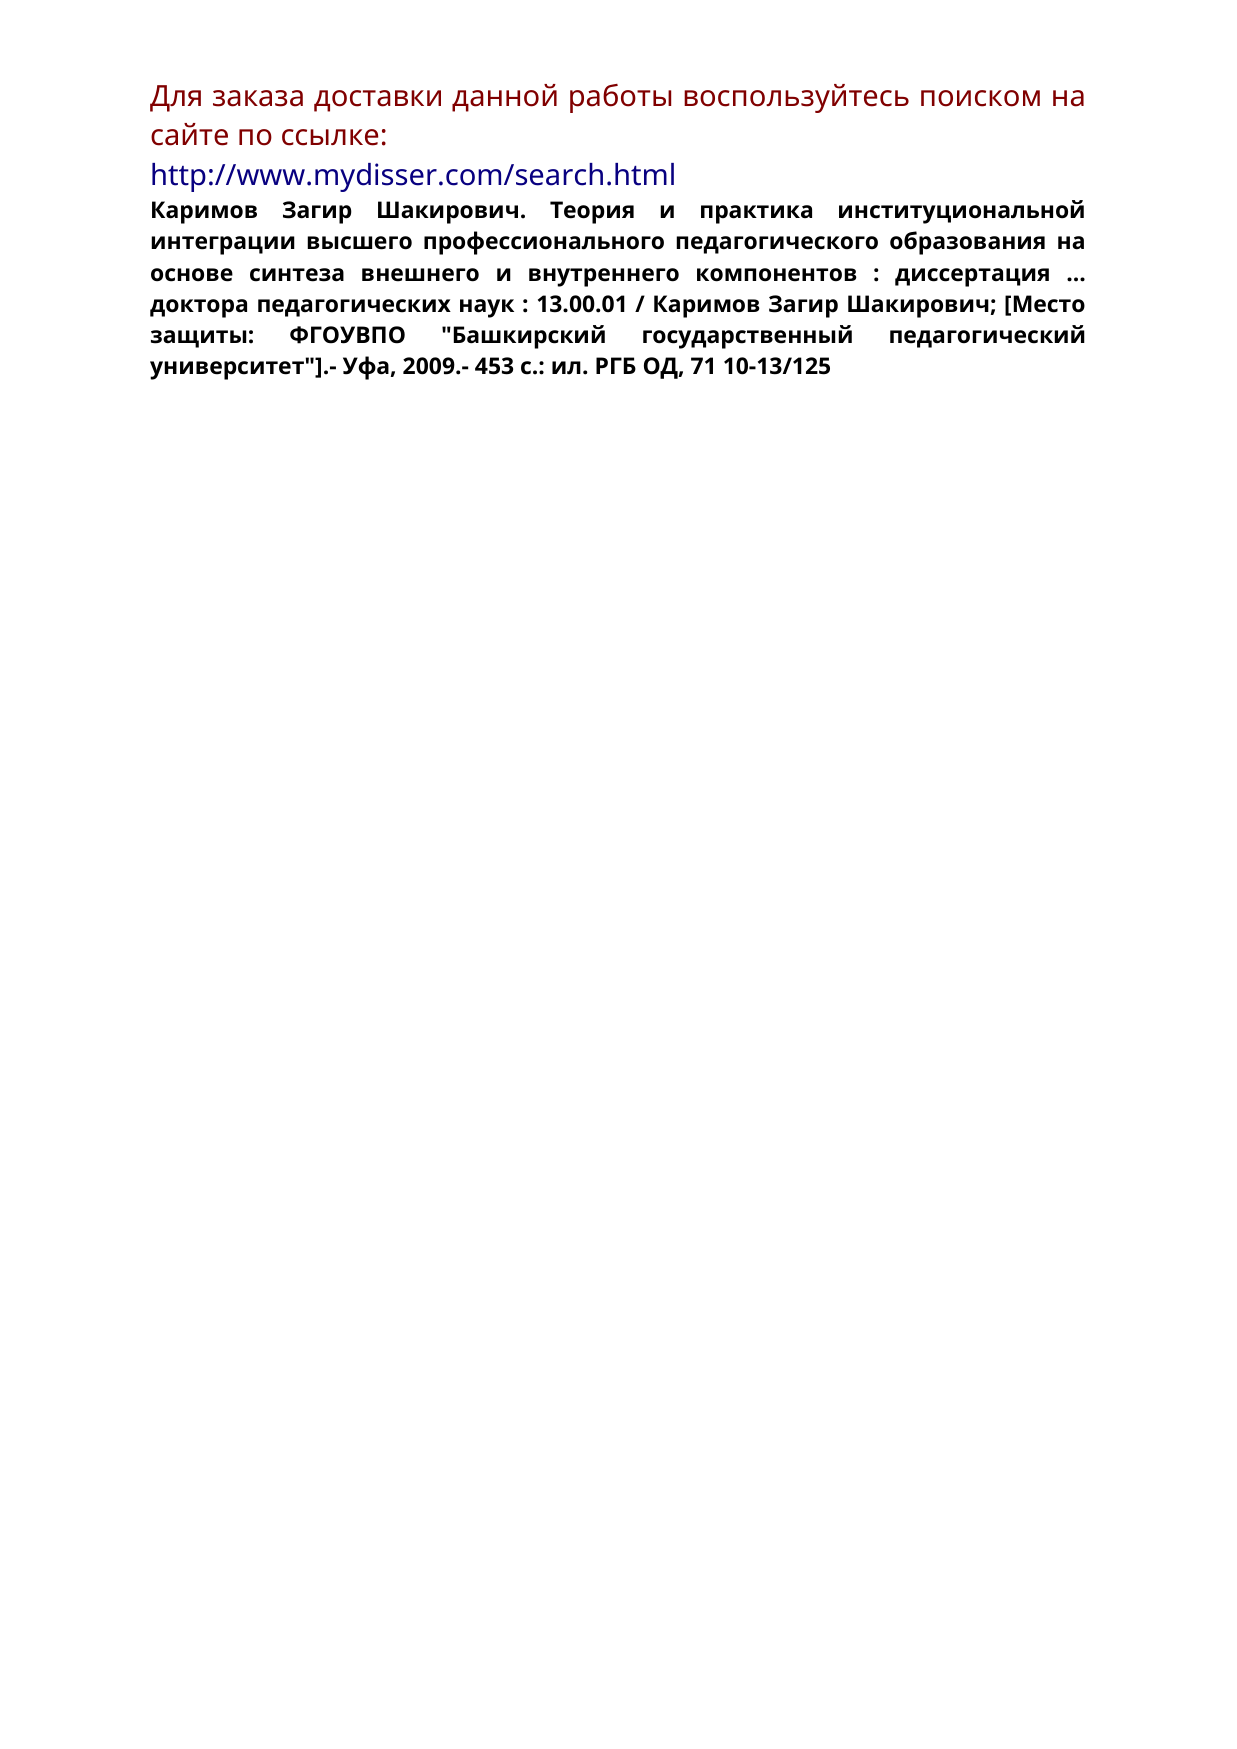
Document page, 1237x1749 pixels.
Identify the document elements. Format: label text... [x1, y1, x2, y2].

text Каримов Загир Шакирович. Теория и практика институциональной интеграции высшего профессионального педагогического образования на основе синтеза внешнего и внутреннего компонентов : диссертация ... доктора педагогических наук : 13.00.01 / Каримов Загир Шакирович; [Место защиты: ФГОУВПО "Башкирский государственный педагогический университет"].- Уфа, 2009.- 453 с.: ил. РГБ ОД, 71 10-13/125 [150, 194, 1086, 382]
